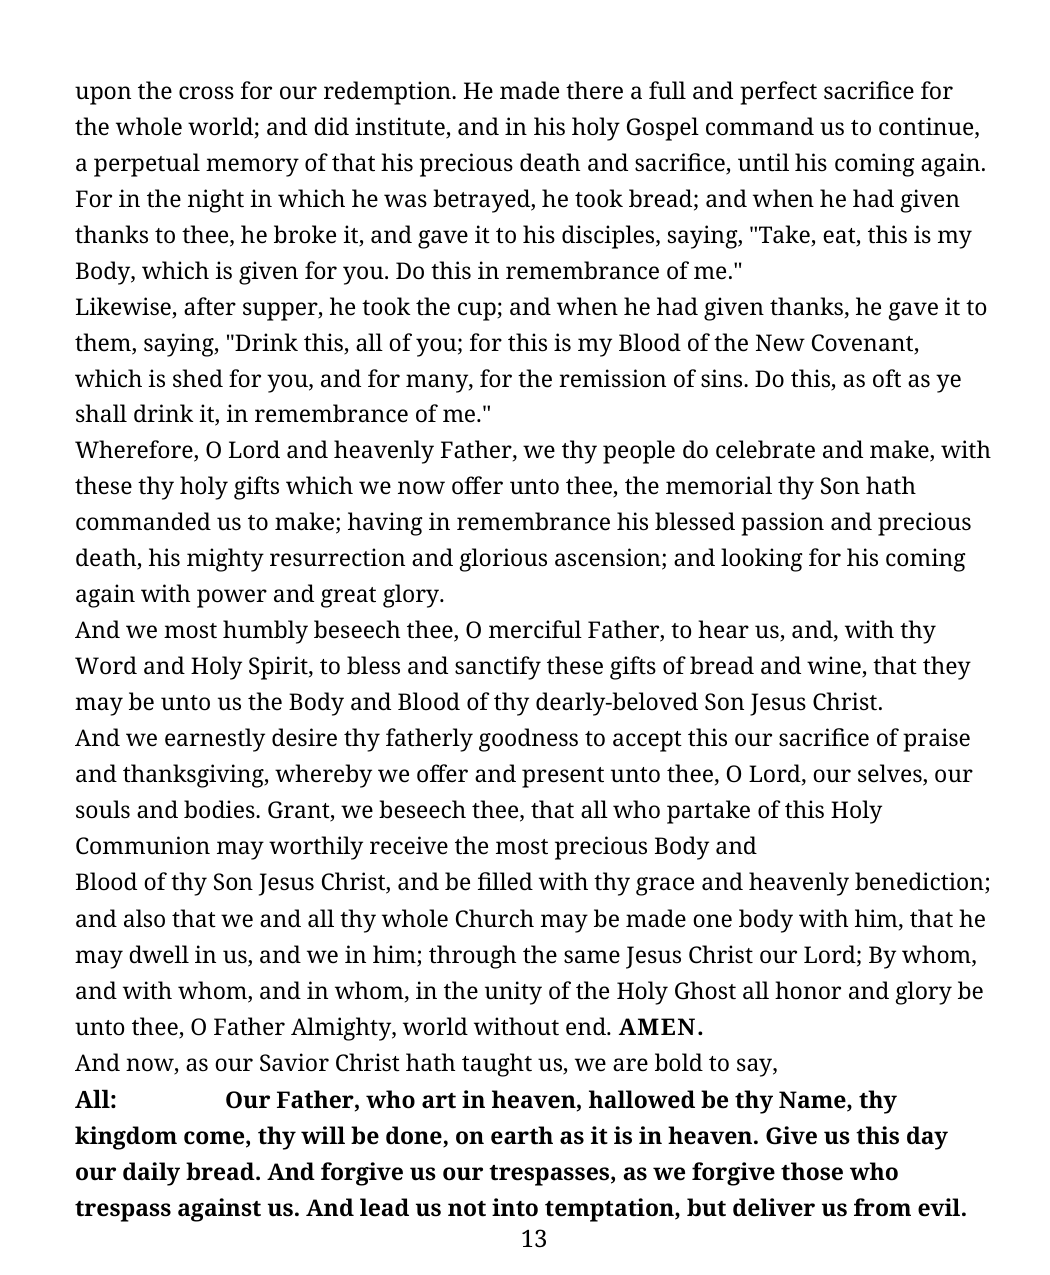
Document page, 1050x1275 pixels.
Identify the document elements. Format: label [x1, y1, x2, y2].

text [75, 75, 993, 1223]
